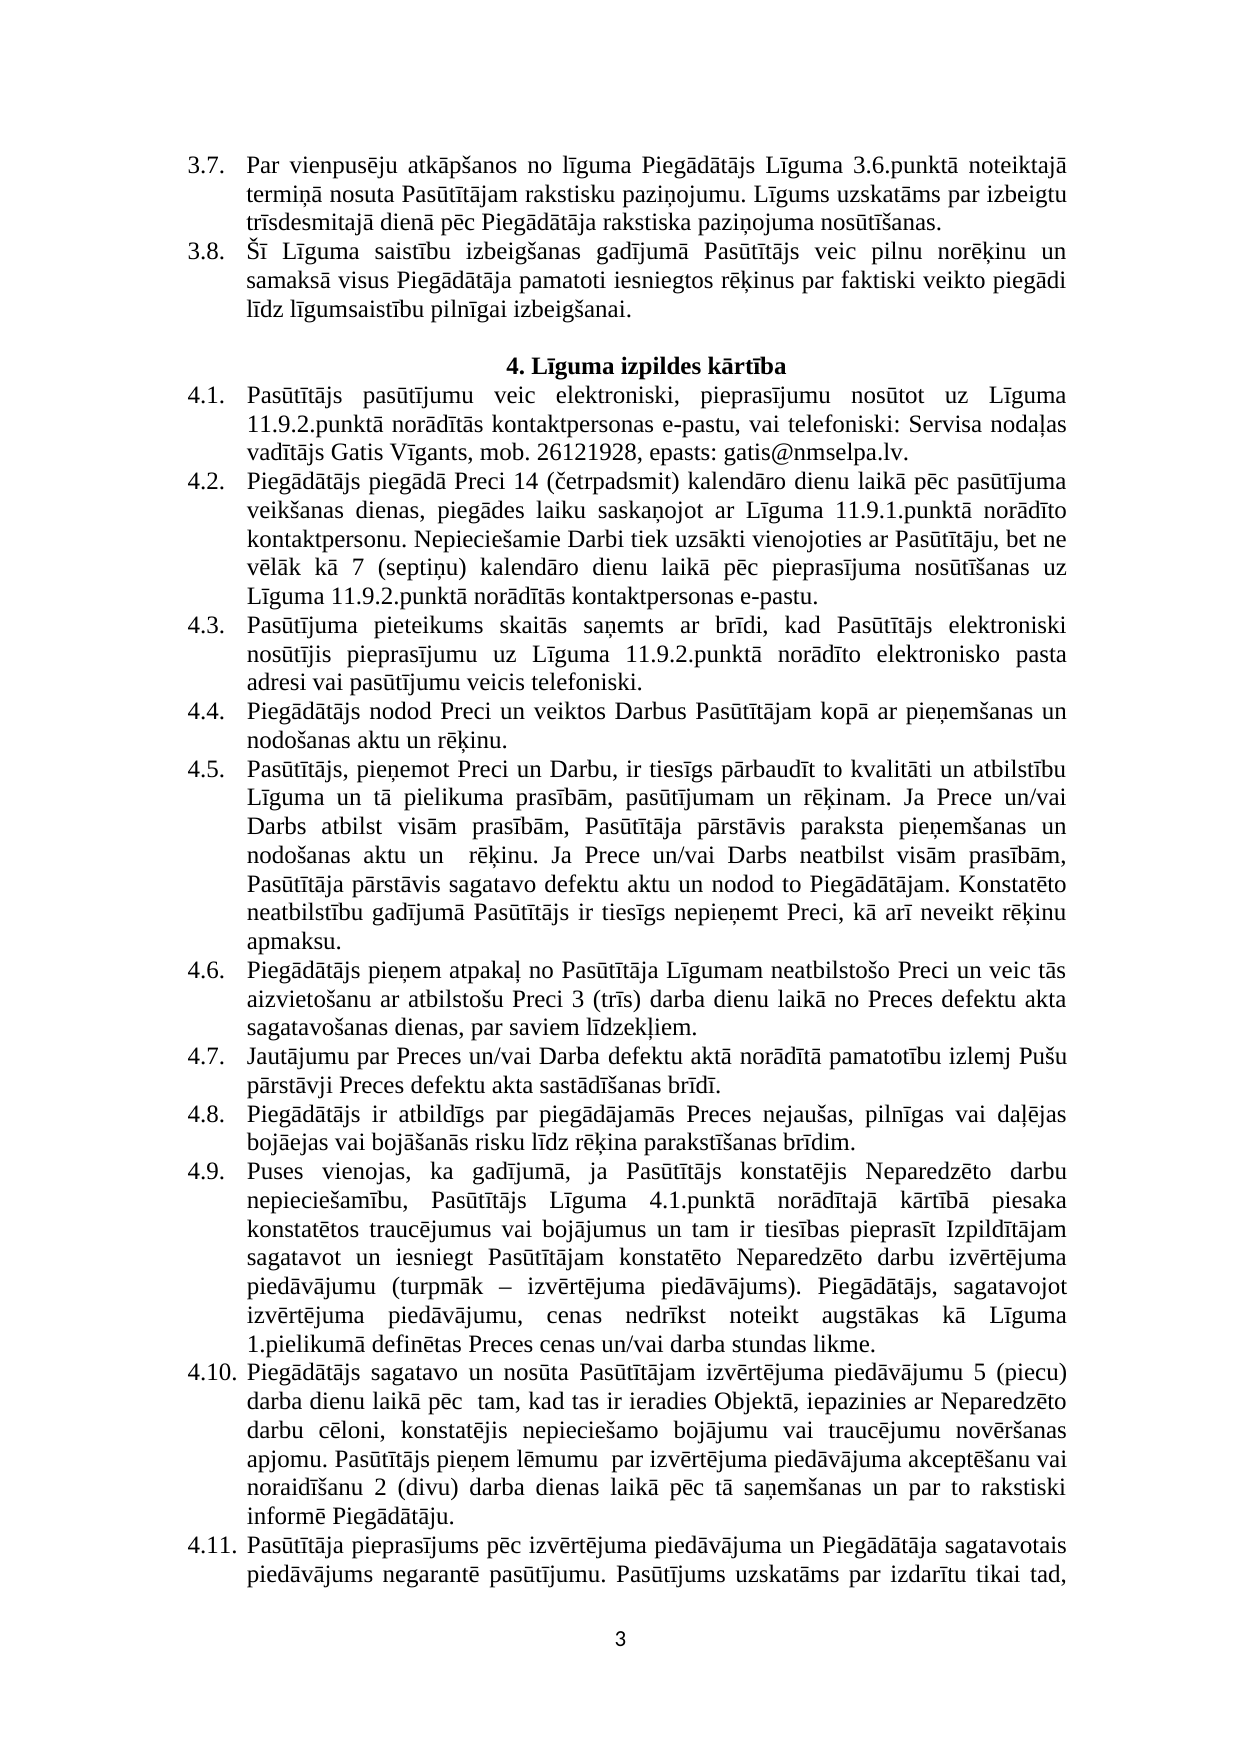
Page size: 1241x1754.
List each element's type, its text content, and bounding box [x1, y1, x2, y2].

text 4.9. Puses vienojas, ka gadījumā, ja Pasūtītājs konstatējis Neparedzēto darbu nepieciešamību, Pasūtītājs Līguma 4.1.punktā norādītajā kārtībā piesaka konstatētos traucējumus vai bojājumus un tam ir tiesības pieprasīt Izpildītājam sagatavot un iesniegt Pasūtītājam konstatēto Neparedzēto darbu izvērtējuma piedāvājumu (turpmāk – izvērtējuma piedāvājums). Piegādātājs, sagatavojot izvērtējuma piedāvājumu, cenas nedrīkst noteikt augstākas kā Līguma 1.pielikumā definētas Preces cenas un/vai darba stundas likme. [187, 1156, 1068, 1357]
text 4.5. Pasūtītājs, pieņemot Preci un Darbu, ir tiesīgs pārbaudīt to kvalitāti un atbilstību Līguma un tā pielikuma prasībām, pasūtījumam un rēķinam. Ja Prece un/vai Darbs atbilst visām prasībām, Pasūtītāja pārstāvis paraksta pieņemšanas un nodošanas aktu un rēķinu. Ja Prece un/vai Darbs neatbilst visām prasībām, Pasūtītāja pārstāvis sagatavo defektu aktu un nodod to Piegādātājam. Konstatēto neatbilstību gadījumā Pasūtītājs ir tiesīgs nepieņemt Preci, kā arī neveikt rēķinu apmaksu. [187, 754, 1068, 955]
text 4.2. Piegādātājs piegādā Preci 14 (četrpadsmit) kalendāro dienu laikā pēc pasūtījuma veikšanas dienas, piegādes laiku saskaņojot ar Līguma 11.9.1.punktā norādīto kontaktpersonu. Nepieciešamie Darbi tiek uzsākti vienojoties ar Pasūtītāju, bet ne vēlāk kā 7 (septiņu) kalendāro dienu laikā pēc pieprasījuma nosūtīšanas uz Līguma 11.9.2.punktā norādītās kontaktpersonas e-pastu. [187, 466, 1068, 610]
text 4.7. Jautājumu par Preces un/vai Darba defektu aktā norādītā pamatotību izlemj Pušu pārstāvji Preces defektu akta sastādīšanas brīdī. [187, 1041, 1068, 1099]
text 4.8. Piegādātājs ir atbildīgs par piegādājamās Preces nejaušas, pilnīgas vai daļējas bojāejas vai bojāšanās risku līdz rēķina parakstīšanas brīdim. [187, 1099, 1068, 1156]
text 4. Līguma izpildes kārtība [225, 351, 1068, 380]
list Par vienpusēju atkāpšanos no līguma Piegādātājs Līguma 3.6.punktā noteiktajā termiņā nosuta Pasūtītājam rakstisku paziņojumu. Līgums uzskatāms par izbeigtu trīsdesmitajā dienā pēc Piegādātāja rakstiska paziņojuma nosūtīšanas. [187, 150, 1068, 236]
list Šī Līguma saistību izbeigšanas gadījumā Pasūtītājs veic pilnu norēķinu un samaksā visus Piegādātāja pamatoti iesniegtos rēķinus par faktiski veikto piegādi līdz līgumsaistību pilnīgai izbeigšanai. [187, 236, 1068, 322]
text 4.10. Piegādātājs sagatavo un nosūta Pasūtītājam izvērtējuma piedāvājumu 5 (piecu) darba dienu laikā pēc tam, kad tas ir ieradies Objektā, iepazinies ar Neparedzēto darbu cēloni, konstatējis nepieciešamo bojājumu vai traucējumu novēršanas apjomu. Pasūtītājs pieņem lēmumu par izvērtējuma piedāvājuma akceptēšanu vai noraidīšanu 2 (divu) darba dienas laikā pēc tā saņemšanas un par to rakstiski informē Piegādātāju. [187, 1357, 1068, 1530]
text 4.3. Pasūtījuma pieteikums skaitās saņemts ar brīdi, kad Pasūtītājs elektroniski nosūtījis pieprasījumu uz Līguma 11.9.2.punktā norādīto elektronisko pasta adresi vai pasūtījumu veicis telefoniski. [187, 610, 1068, 696]
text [187, 1530, 1068, 1587]
text 4.6. Piegādātājs pieņem atpakaļ no Pasūtītāja Līgumam neatbilstošo Preci un veic tās aizvietošanu ar atbilstošu Preci 3 (trīs) darba dienu laikā no Preces defektu akta sagatavošanas dienas, par saviem līdzekļiem. [187, 955, 1068, 1041]
text 4.4. Piegādātājs nodod Preci un veiktos Darbus Pasūtītājam kopā ar pieņemšanas un nodošanas aktu un rēķinu. [187, 696, 1068, 754]
text 4.1. Pasūtītājs pasūtījumu veic elektroniski, pieprasījumu nosūtot uz Līguma 11.9.2.punktā norādītās kontaktpersonas e-pastu, vai telefoniski: Servisa nodaļas vadītājs Gatis Vīgants, mob. 26121928, epasts: gatis@nmselpa.lv. [187, 380, 1068, 466]
